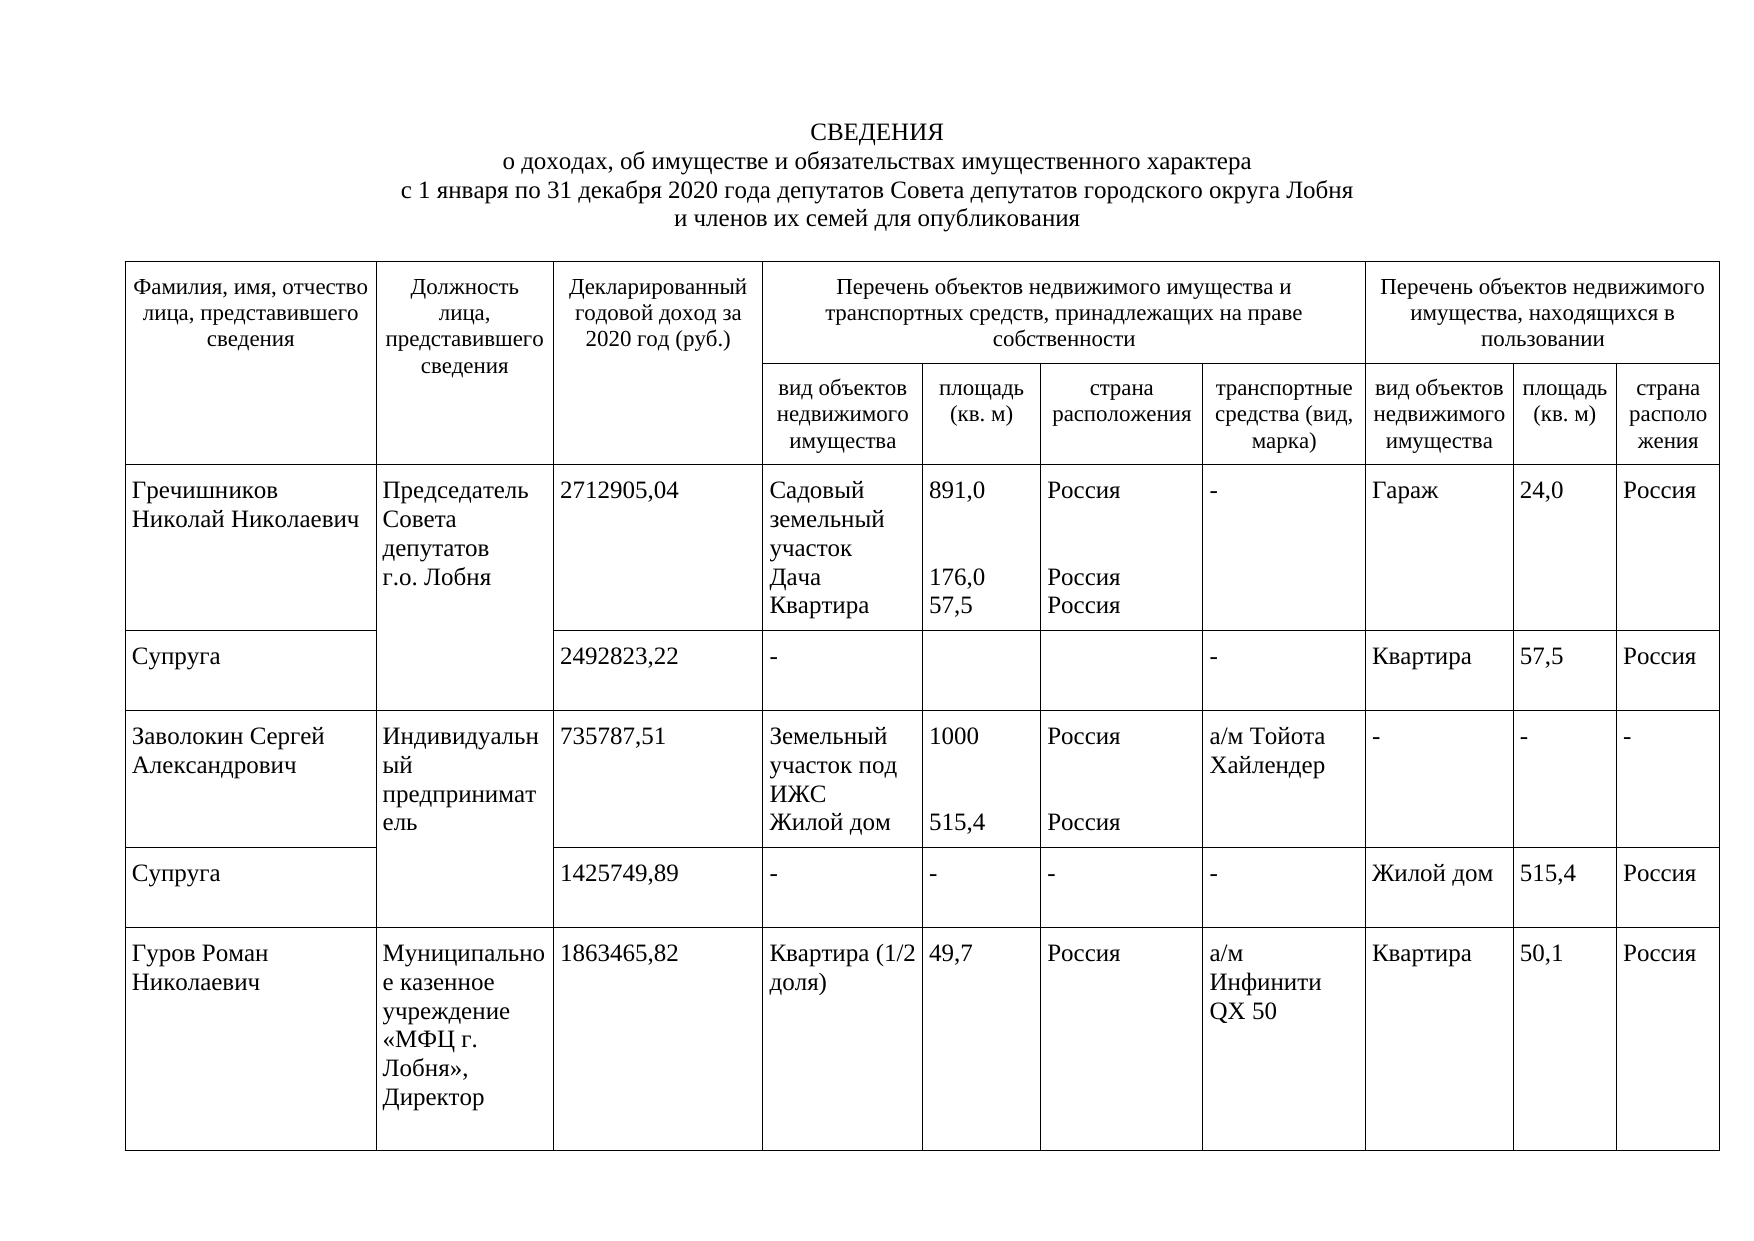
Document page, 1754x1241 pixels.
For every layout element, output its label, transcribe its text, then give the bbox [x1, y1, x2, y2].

table_cell - [763, 631, 922, 709]
table_cell Супруга [126, 848, 376, 927]
table_cell Садовый земельный участок Дача Квартира [763, 465, 922, 630]
table_cell 735787,51 [554, 711, 762, 847]
table_cell [923, 631, 1040, 709]
table_cell Гуров Роман Николаевич [126, 928, 376, 1150]
table_header Декларированный годовой доход за 2020 год (руб.) [554, 262, 762, 464]
text о доходах, об имуществе и обязательствах имущественного характера [118, 146, 1636, 175]
table_cell [1041, 631, 1202, 709]
table_cell 50,1 [1514, 928, 1616, 1150]
table_cell - [1203, 465, 1365, 630]
table_cell а/м Тойота Хайлендер [1203, 711, 1365, 847]
table_cell Россия [1617, 928, 1719, 1150]
table_cell Жилой дом [1366, 848, 1513, 927]
table_cell Заволокин Сергей Александрович [126, 711, 376, 847]
table_header Перечень объектов недвижимого имущества и транспортных средств, принадлежащих на праве собственности [763, 262, 1365, 362]
table_cell - [1203, 631, 1365, 709]
table_cell транспортные средства (вид, марка) [1203, 364, 1365, 464]
table_cell Гараж [1366, 465, 1513, 630]
table_cell 1863465,82 [554, 928, 762, 1150]
table_cell 2712905,04 [554, 465, 762, 630]
table_header Фамилия, имя, отчество лица, представившего сведения [126, 262, 376, 464]
text и членов их семей для опубликования [118, 203, 1636, 232]
table_cell - [1514, 711, 1616, 847]
table_cell - [923, 848, 1040, 927]
table_cell - [1617, 711, 1719, 847]
table_cell страна расположения [1041, 364, 1202, 464]
table_cell Квартира (1/2 доля) [763, 928, 922, 1150]
table_cell вид объектов недвижимого имущества [763, 364, 922, 464]
table_cell Квартира [1366, 928, 1513, 1150]
table_cell 1425749,89 [554, 848, 762, 927]
table_cell - [1203, 848, 1365, 927]
table_cell Россия Россия Россия [1041, 465, 1202, 630]
table_cell 24,0 [1514, 465, 1616, 630]
table_cell 57,5 [1514, 631, 1616, 709]
table_cell 49,7 [923, 928, 1040, 1150]
table_cell - [1041, 848, 1202, 927]
table_cell площадь (кв. м) [1514, 364, 1616, 464]
table_cell страна расположения [1617, 364, 1719, 464]
table_cell Земельный участок под ИЖС Жилой дом [763, 711, 922, 847]
table_cell - [763, 848, 922, 927]
table_header Должность лица, представившего сведения [377, 262, 553, 464]
table_cell - [1366, 711, 1513, 847]
table_cell 2492823,22 [554, 631, 762, 709]
table_cell 1000 515,4 [923, 711, 1040, 847]
table_header Перечень объектов недвижимого имущества, находящихся в пользовании [1366, 262, 1719, 362]
table_cell Россия [1617, 848, 1719, 927]
table_cell Квартира [1366, 631, 1513, 709]
table_cell Супруга [126, 631, 376, 709]
table_cell Индивидуальный предприниматель [377, 711, 553, 927]
table_cell Россия Россия [1041, 711, 1202, 847]
table_cell а/м Инфинити QX 50 [1203, 928, 1365, 1150]
table_cell площадь (кв. м) [923, 364, 1040, 464]
text с 1 января по 31 декабря 2020 года депутатов Совета депутатов городского округа Лобня [118, 175, 1636, 203]
table_cell Гречишников Николай Николаевич [126, 465, 376, 630]
table_cell Россия [1617, 465, 1719, 630]
table_cell 515,4 [1514, 848, 1616, 927]
table_cell Россия [1041, 928, 1202, 1150]
text СВЕДЕНИЯ [118, 117, 1636, 146]
table_cell Председатель Совета депутатов г.о. Лобня [377, 465, 553, 709]
table_cell вид объектов недвижимого имущества [1366, 364, 1513, 464]
table_cell Россия [1617, 631, 1719, 709]
table_cell 891,0 176,0 57,5 [923, 465, 1040, 630]
table_cell Муниципальное казенное учреждение «МФЦ г. Лобня», Директор [377, 928, 553, 1150]
